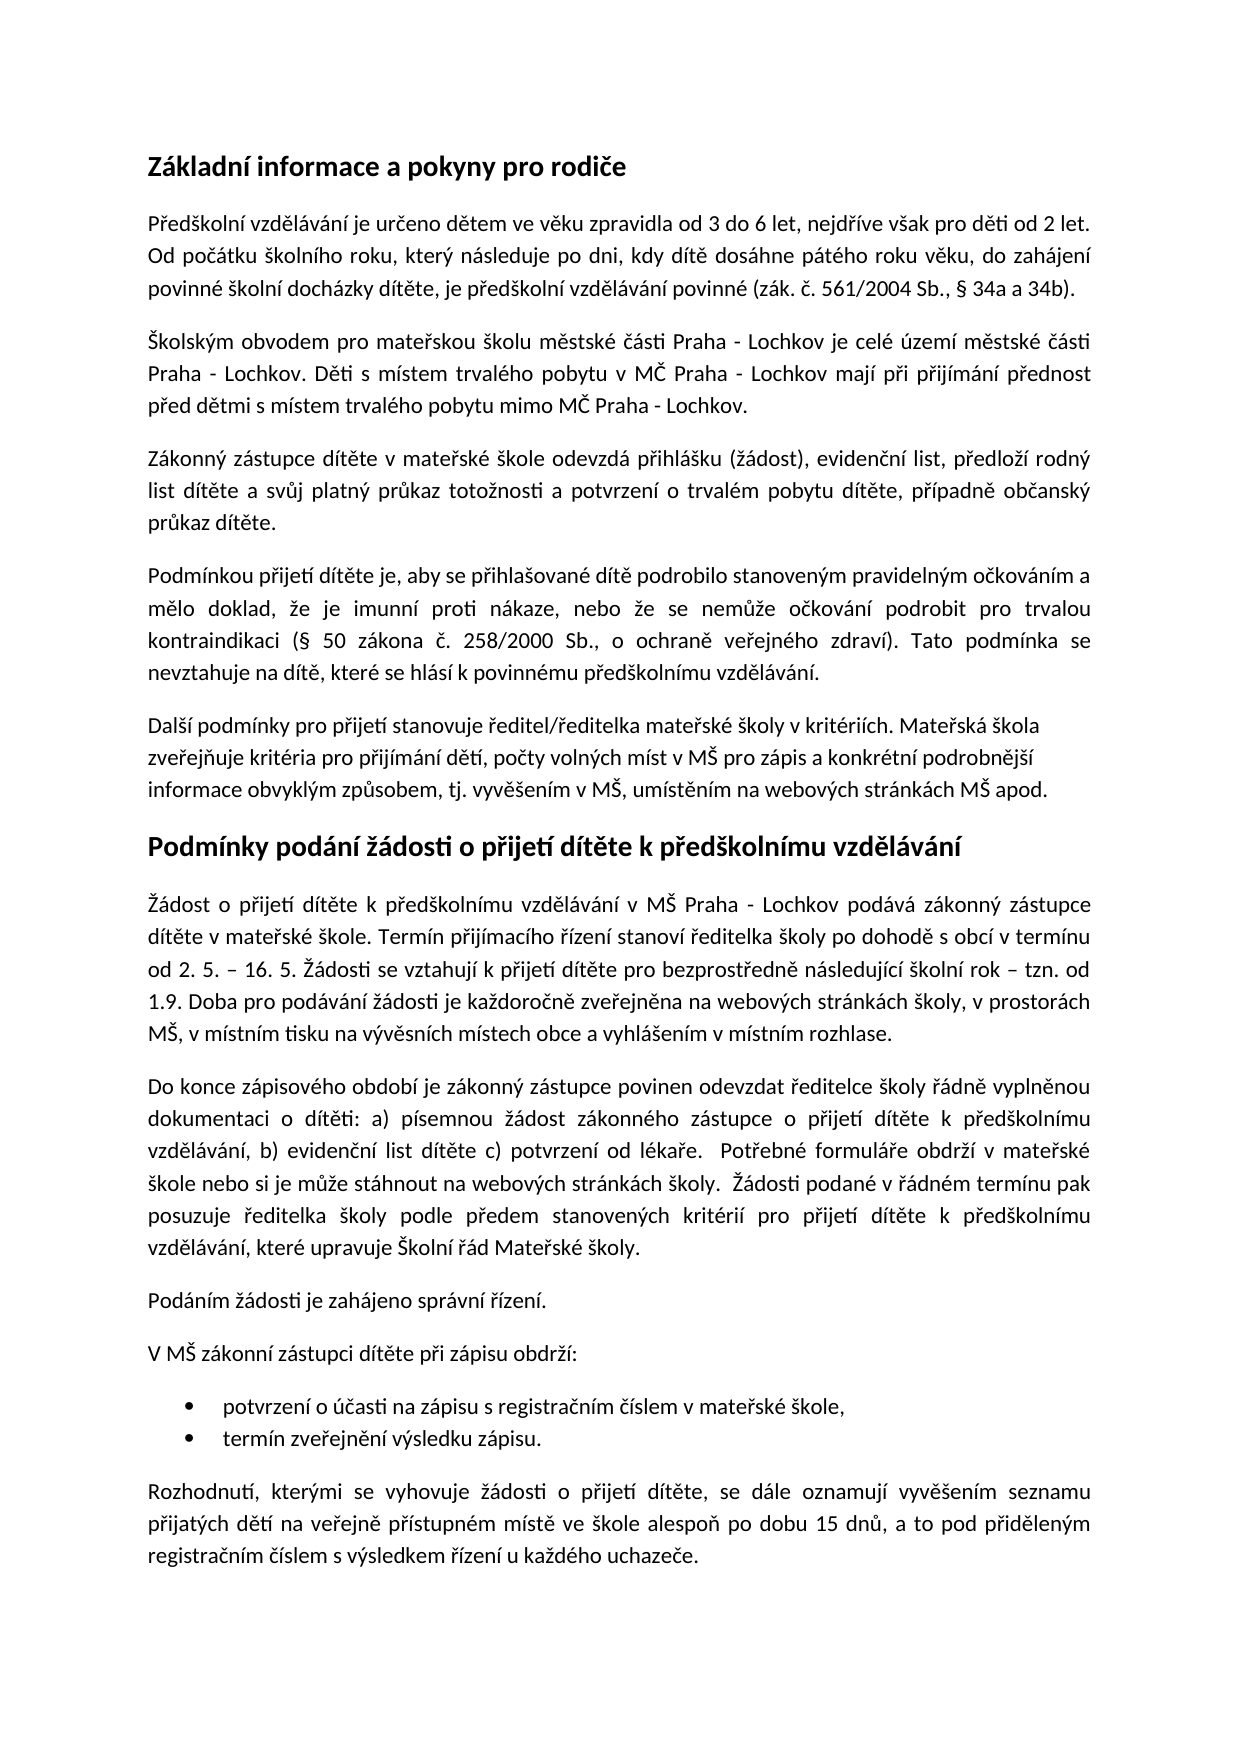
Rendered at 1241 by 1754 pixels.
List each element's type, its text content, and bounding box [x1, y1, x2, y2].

list termín zveřejnění výsledku zápisu. [185, 1424, 1093, 1452]
text Základní informace a pokyny pro rodiče [148, 148, 1093, 183]
text Do konce zápisového období je zákonný zástupce povinen odevzdat ředitelce školy řádně vyplněnou dokumentaci o dítěti: a) písemnou žádost zákonného zástupce o přijetí dítěte k předškolnímu vzdělávání, b) evidenční list dítěte c) potvrzení od lékaře. Potřebné formuláře obdrží v mateřské škole nebo si je může stáhnout na webových stránkách školy. Žádosti podané v řádném termínu pak posuzuje ředitelka školy podle předem stanovených kritérií pro přijetí dítěte k předškolnímu vzdělávání, které upravuje Školní řád Mateřské školy. [148, 1072, 1093, 1261]
text V MŠ zákonní zástupci dítěte při zápisu obdrží: [148, 1339, 1093, 1367]
text Další podmínky pro přijetí stanovuje ředitel/ředitelka mateřské školy v kritériích. Mateřská škola zveřejňuje kritéria pro přijímání dětí, počty volných míst v MŠ pro zápis a konkrétní podrobnější informace obvyklým způsobem, tj. vyvěšením v MŠ, umístěním na webových stránkách MŠ apod. [148, 711, 1093, 803]
text Podmínkou přijetí dítěte je, aby se přihlašované dítě podrobilo stanoveným pravidelným očkováním a mělo doklad, že je imunní proti nákaze, nebo že se nemůže očkování podrobit pro trvalou kontraindikaci (§ 50 zákona č. 258/2000 Sb., o ochraně veřejného zdraví). Tato podmínka se nevztahuje na dítě, které se hlásí k povinnému předškolnímu vzdělávání. [148, 562, 1093, 686]
list potvrzení o účasti na zápisu s registračním číslem v mateřské škole, [185, 1392, 1093, 1420]
text Školským obvodem pro mateřskou školu městské části Praha - Lochkov je celé území městské části Praha - Lochkov. Děti s místem trvalého pobytu v MČ Praha - Lochkov mají při přijímání přednost před dětmi s místem trvalého pobytu mimo MČ Praha - Lochkov. [148, 327, 1093, 419]
text Předškolní vzdělávání je určeno dětem ve věku zpravidla od 3 do 6 let, nejdříve však pro děti od 2 let. Od počátku školního roku, který následuje po dni, kdy dítě dosáhne pátého roku věku, do zahájení povinné školní docházky dítěte, je předškolní vzdělávání povinné (zák. č. 561/2004 Sb., § 34a a 34b). [148, 209, 1093, 302]
text Žádost o přijetí dítěte k předškolnímu vzdělávání v MŠ Praha - Lochkov podává zákonný zástupce dítěte v mateřské škole. Termín přijímacího řízení stanoví ředitelka školy po dohodě s obcí v termínu od 2. 5. – 16. 5. Žádosti se vztahují k přijetí dítěte pro bezprostředně následující školní rok – tzn. od 1.9. Doba pro podávání žádosti je každoročně zveřejněna na webových stránkách školy, v prostorách MŠ, v místním tisku na vývěsních místech obce a vyhlášením v místním rozhlase. [148, 890, 1093, 1047]
text Podáním žádosti je zahájeno správní řízení. [148, 1286, 1093, 1314]
text Rozhodnutí, kterými se vyhovuje žádosti o přijetí dítěte, se dále oznamují vyvěšením seznamu přijatých dětí na veřejně přístupném místě ve škole alespoň po dobu 15 dnů, a to pod přiděleným registračním číslem s výsledkem řízení u každého uchazeče. [148, 1477, 1093, 1570]
text Zákonný zástupce dítěte v mateřské škole odevzdá přihlášku (žádost), evidenční list, předloží rodný list dítěte a svůj platný průkaz totožnosti a potvrzení o trvalém pobytu dítěte, případně občanský průkaz dítěte. [148, 444, 1093, 537]
text Podmínky podání žádosti o přijetí dítěte k předškolnímu vzdělávání [148, 828, 1093, 864]
